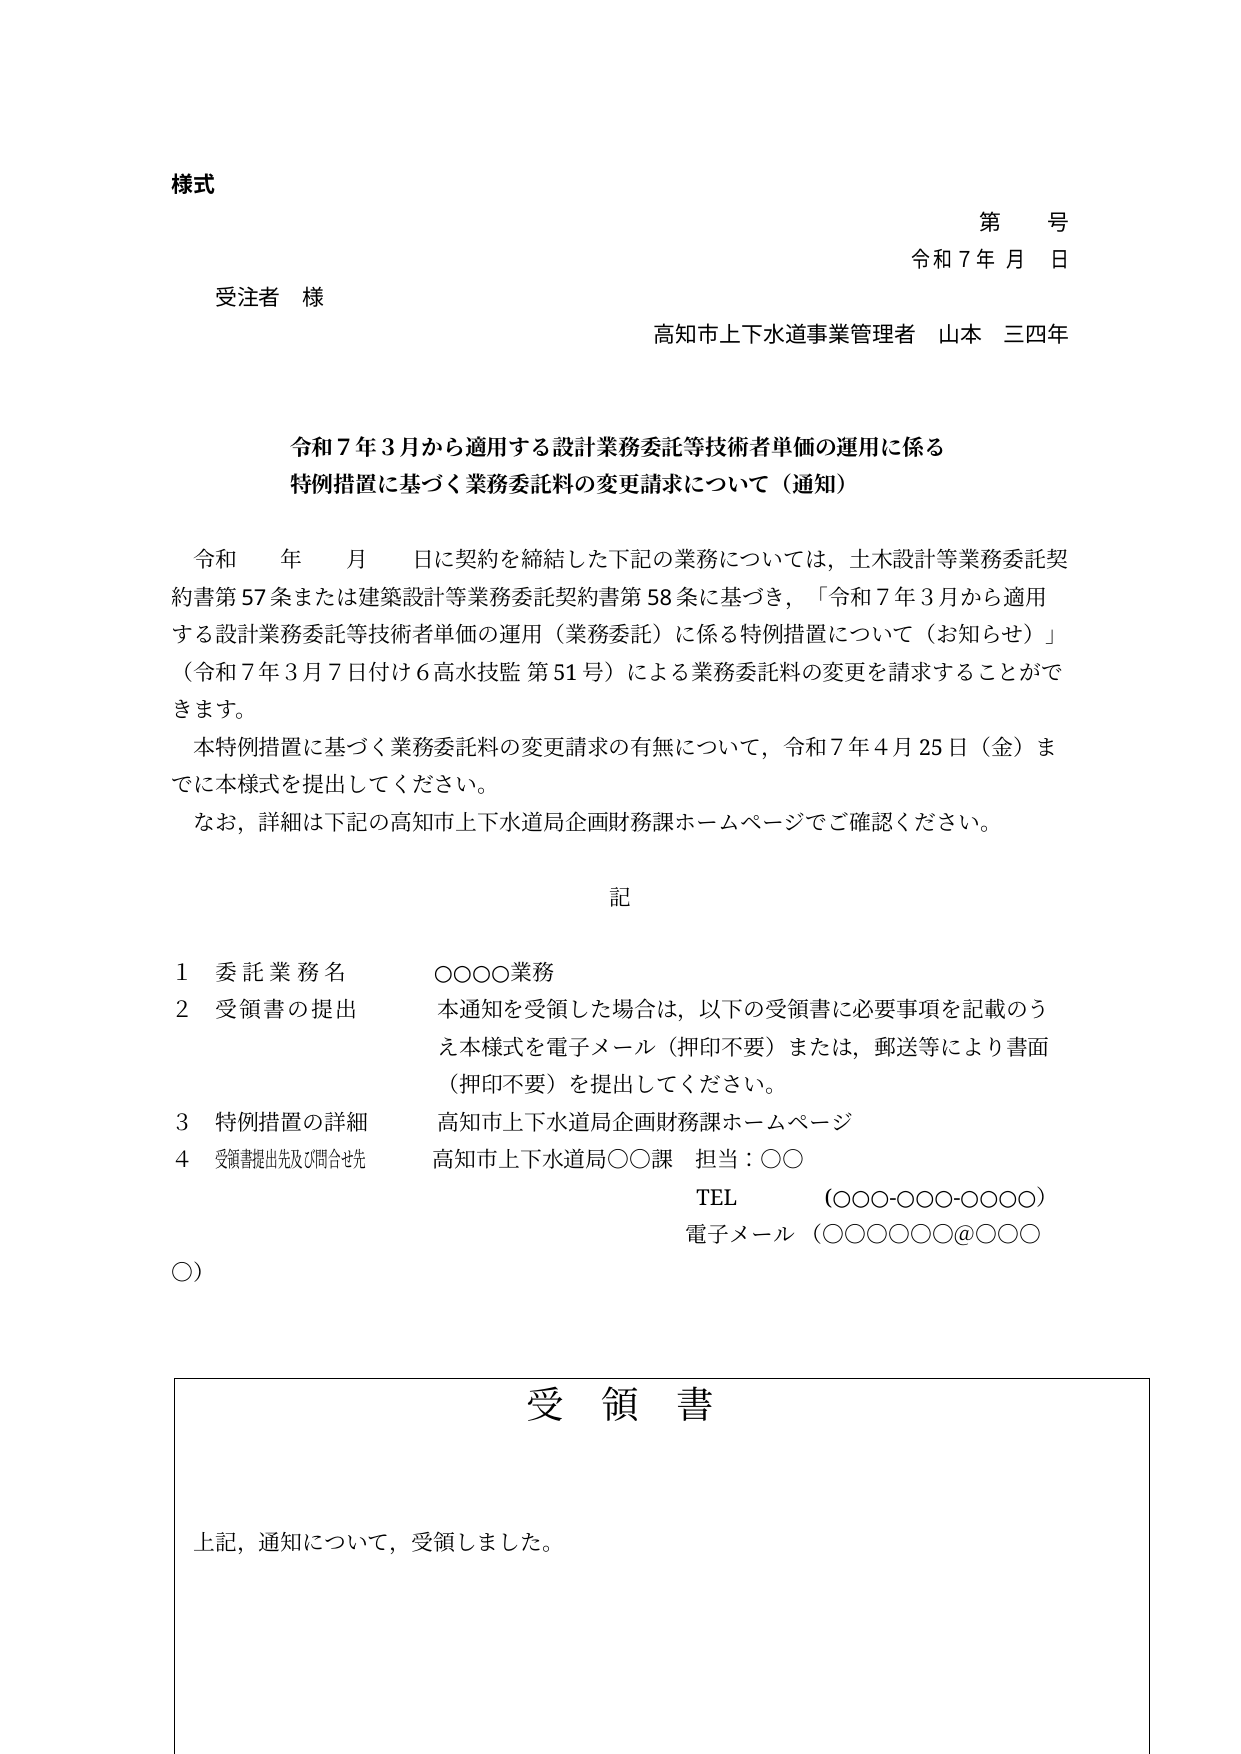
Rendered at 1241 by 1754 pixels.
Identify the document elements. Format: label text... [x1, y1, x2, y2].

text TEL (○○○-○○○-○○○○） [171, 1177, 1069, 1214]
subtitle 記 [171, 877, 1069, 914]
text ４ 受領書提出先及び問合せ先 高知市上下水道局〇〇課 担当：○○ [171, 1139, 1069, 1177]
text 特例措置に基づく業務委託料の変更請求について（通知） [171, 464, 1069, 502]
text 本特例措置に基づく業務委託料の変更請求の有無について，令和７年４月25日（金）までに本様式を提出してください。 [171, 727, 1069, 802]
text 第 号 [171, 202, 1069, 239]
text 令和７年 月 日 [171, 239, 1069, 277]
text 令和 年 月 日に契約を締結した下記の業務については，土木設計等業務委託契約書第57条または建築設計等業務委託契約書第58条に基づき，「令和７年３月から適用する設計業務委託等技術者単価の運用（業務委託）に係る特例措置について（お知らせ）」（令和７年３月７日付け６高水技監 第51号）による業務委託料の変更を請求することができます。 [171, 539, 1069, 727]
text なお，詳細は下記の高知市上下水道局企画財務課ホームページでご確認ください。 [171, 802, 1069, 839]
text 様式 [171, 164, 1069, 202]
text 高知市上下水道事業管理者 山本 三四年 [171, 314, 1069, 352]
text 受注者 様 [171, 277, 1069, 314]
text ３ 特例措置の詳細 高知市上下水道局企画財務課ホームページ [171, 1102, 1069, 1139]
text ２ 受領書の提出 本通知を受領した場合は，以下の受領書に必要事項を記載のうえ本様式を電子メール（押印不要）または，郵送等により書面（押印不要）を提出してください。 [171, 989, 1069, 1102]
text 電子メール （〇〇〇〇〇〇＠〇〇〇〇） [171, 1214, 1069, 1289]
text 令和７年３月から適用する設計業務委託等技術者単価の運用に係る [171, 427, 1069, 464]
text 受 領 書 [171, 1364, 1069, 1439]
text １ 委託業務名 ○○○○業務 [171, 952, 1069, 989]
text 上記，通知について，受領しました。 [171, 1522, 1069, 1560]
